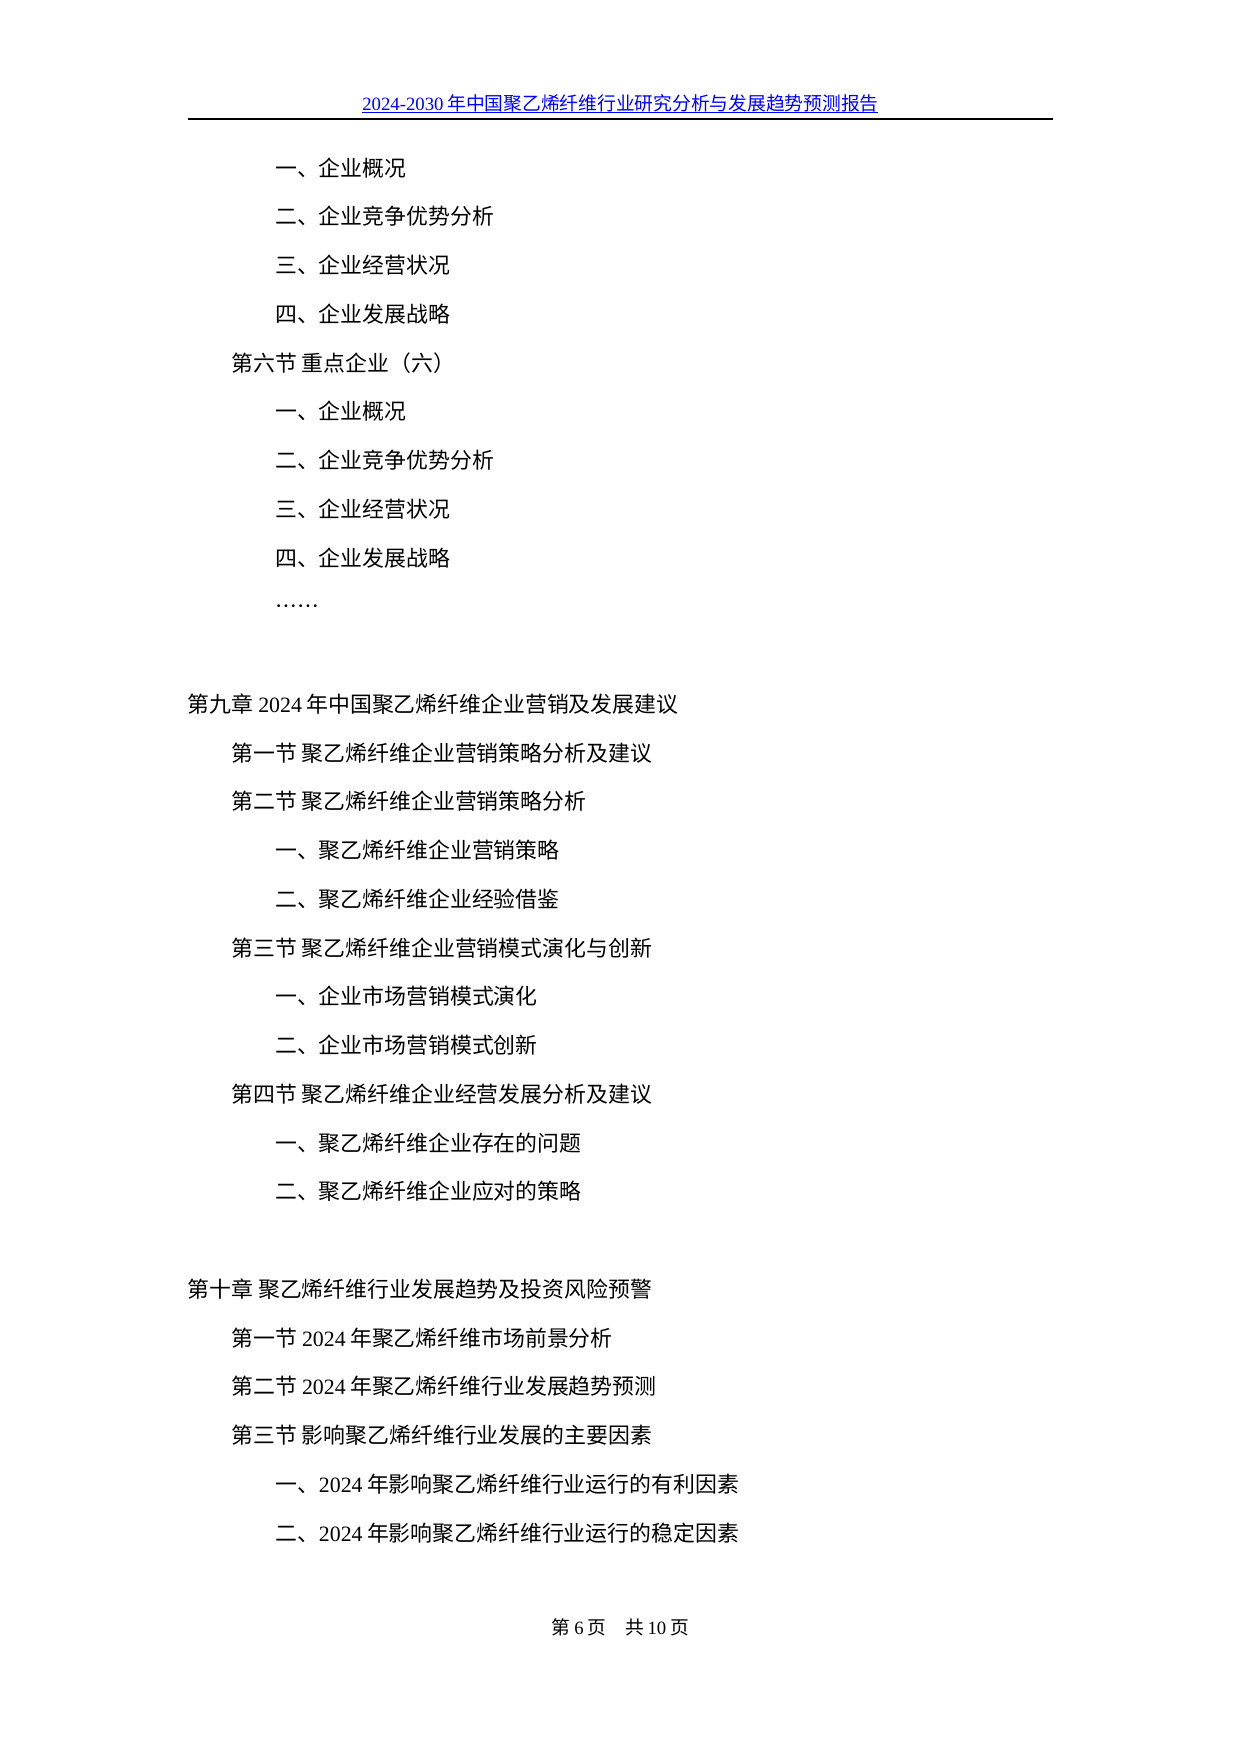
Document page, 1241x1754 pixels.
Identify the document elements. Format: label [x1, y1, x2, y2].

text [187, 150, 1053, 1548]
